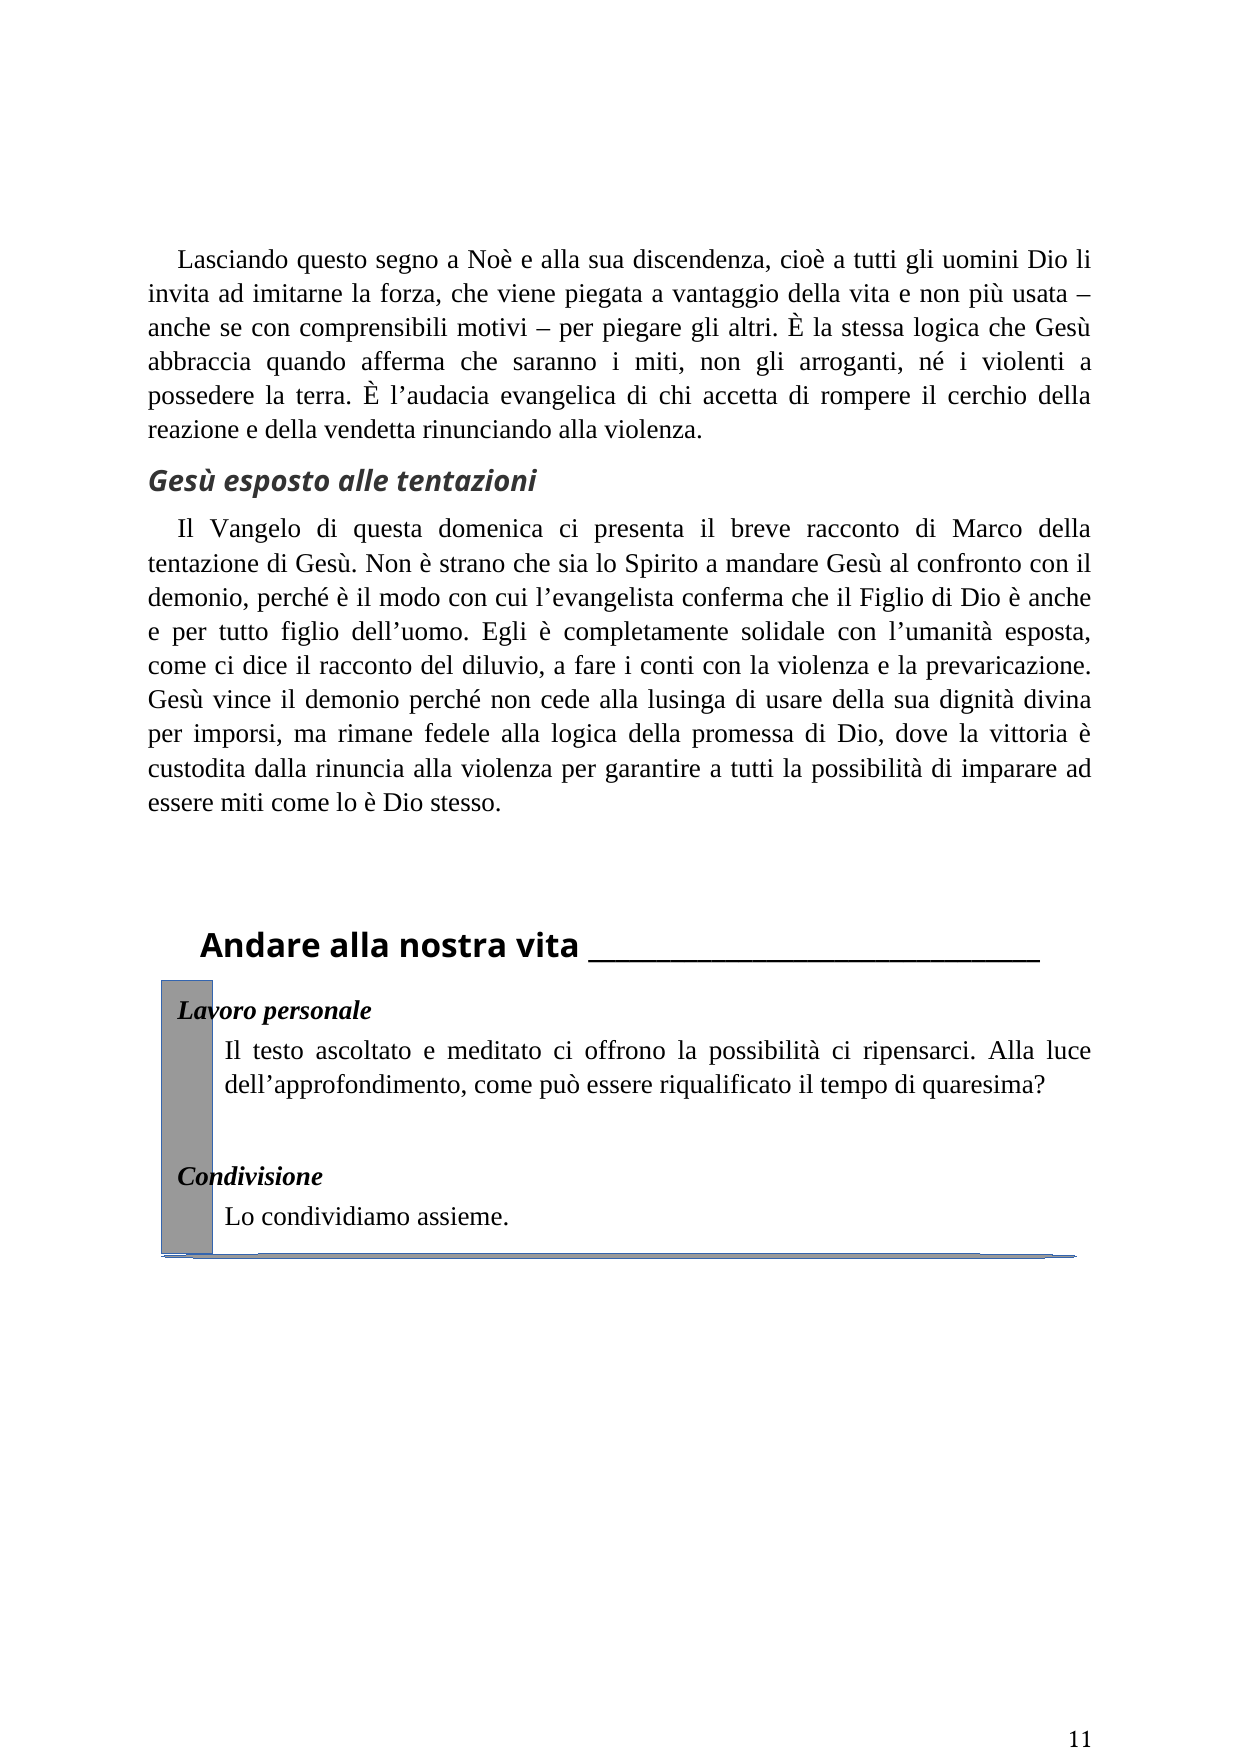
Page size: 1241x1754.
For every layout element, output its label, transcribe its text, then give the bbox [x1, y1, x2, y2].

subtitle Gesù esposto alle tentazioni [148, 460, 1093, 500]
subtitle Andare alla nostra vita _________________________________ [148, 922, 1093, 967]
text Lasciando questo segno a Noè e alla sua discendenza, cioè a tutti gli uomini Dio li invita ad imitarne la forza, che viene piegata a vantaggio della vita e non più usata – anche se con comprensibili motivi – per piegare gli altri. È la stessa logica che Gesù abbraccia quando afferma che saranno i miti, non gli arroganti, né i violenti a possedere la terra. È l’audacia evangelica di chi accetta di rompere il cerchio della reazione e della vendetta rinunciando alla violenza. [148, 243, 1093, 445]
text Condivisione [148, 1160, 1093, 1191]
text Lo condividiamo assieme. [224, 1200, 1093, 1231]
text Lavoro personale [148, 994, 1093, 1025]
text Il Vangelo di questa domenica ci presenta il breve racconto di Marco della tentazione di Gesù. Non è strano che sia lo Spirito a mandare Gesù al confronto con il demonio, perché è il modo con cui l’evangelista conferma che il Figlio di Dio è anche e per tutto figlio dell’uomo. Egli è completamente solidale con l’umanità esposta, come ci dice il racconto del diluvio, a fare i conti con la violenza e la prevaricazione. Gesù vince il demonio perché non cede alla lusinga di usare della sua dignità divina per imporsi, ma rimane fedele alla logica della promessa di Dio, dove la vittoria è custodita dalla rinuncia alla violenza per garantire a tutti la possibilità di imparare ad essere miti come lo è Dio stesso. [148, 512, 1093, 817]
text Il testo ascoltato e meditato ci offrono la possibilità ci ripensarci. Alla luce dell’approfondimento, come può essere riqualificato il tempo di quaresima? [224, 1034, 1093, 1099]
